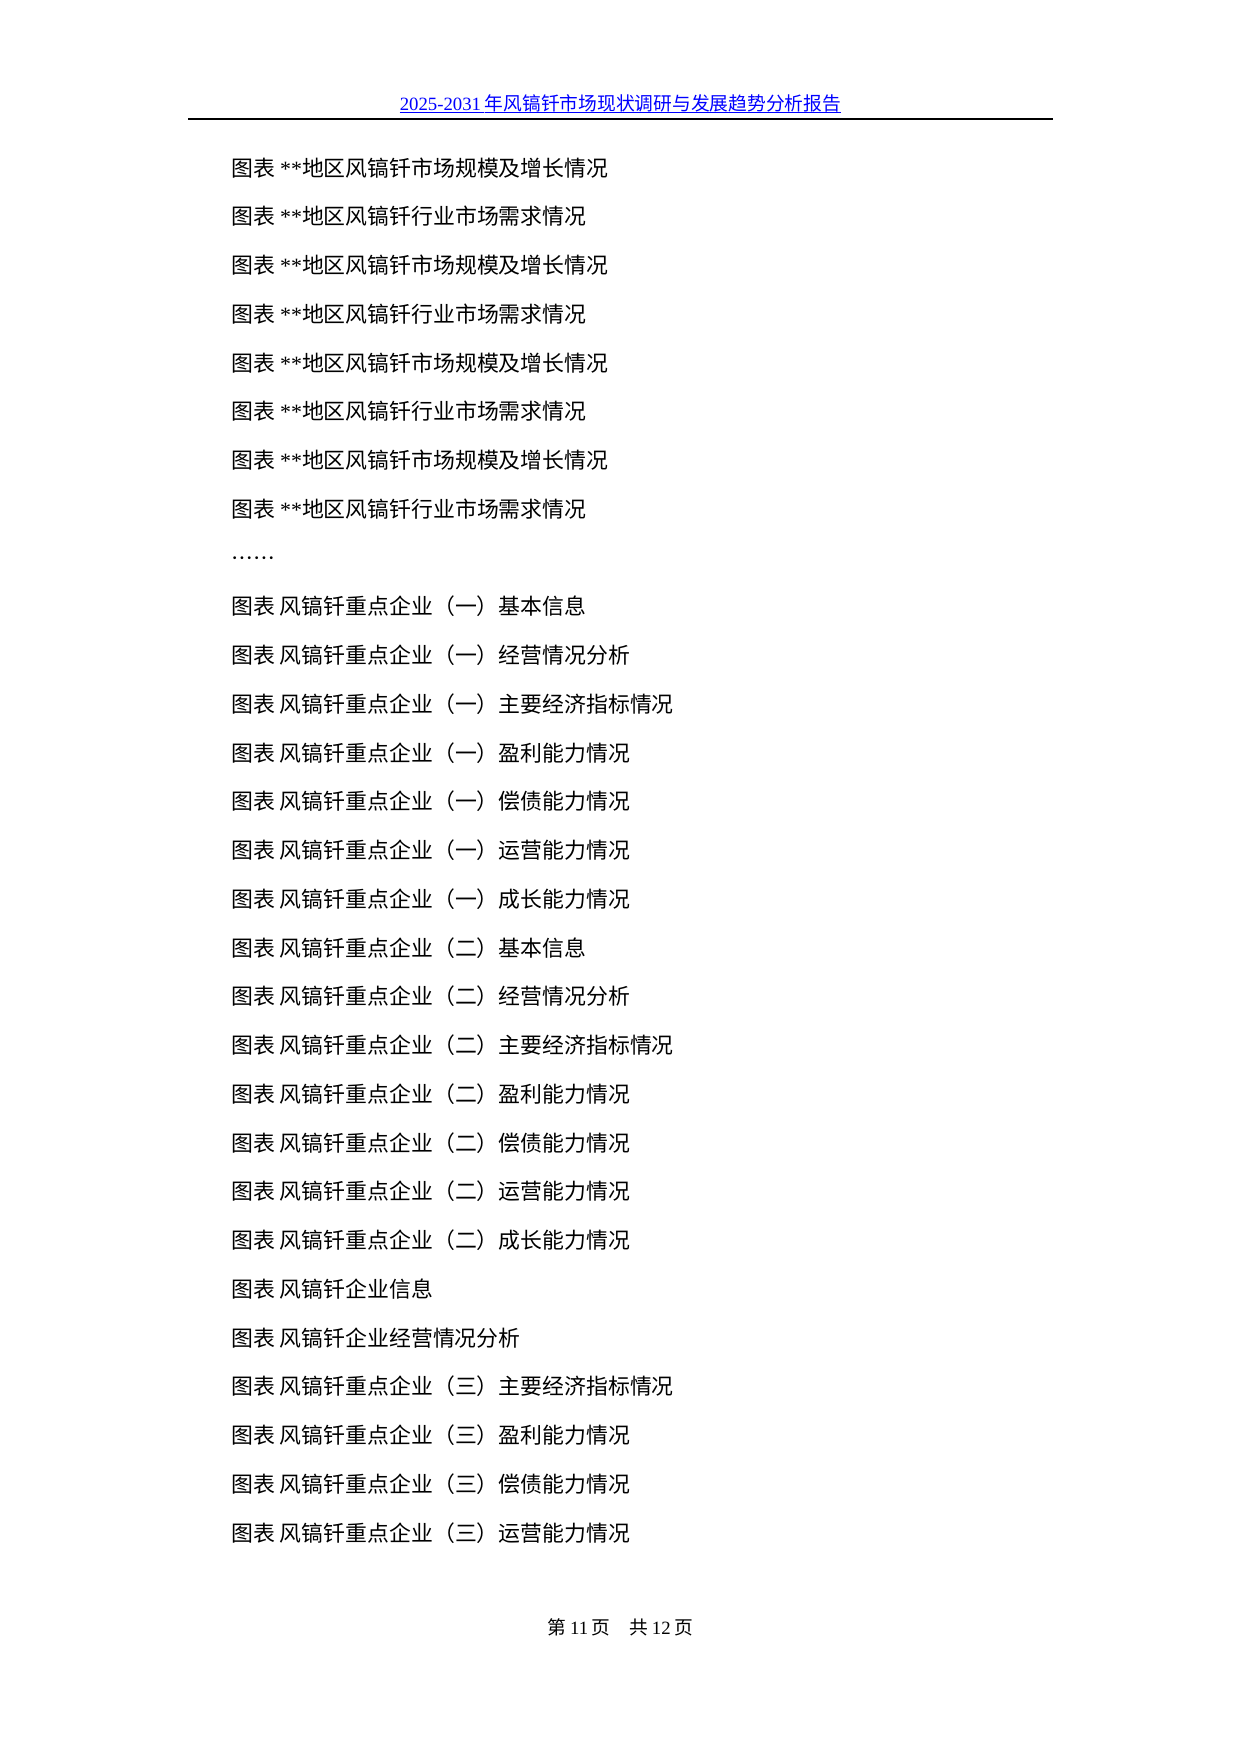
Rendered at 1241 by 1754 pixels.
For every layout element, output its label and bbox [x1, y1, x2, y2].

text [187, 150, 1053, 1548]
